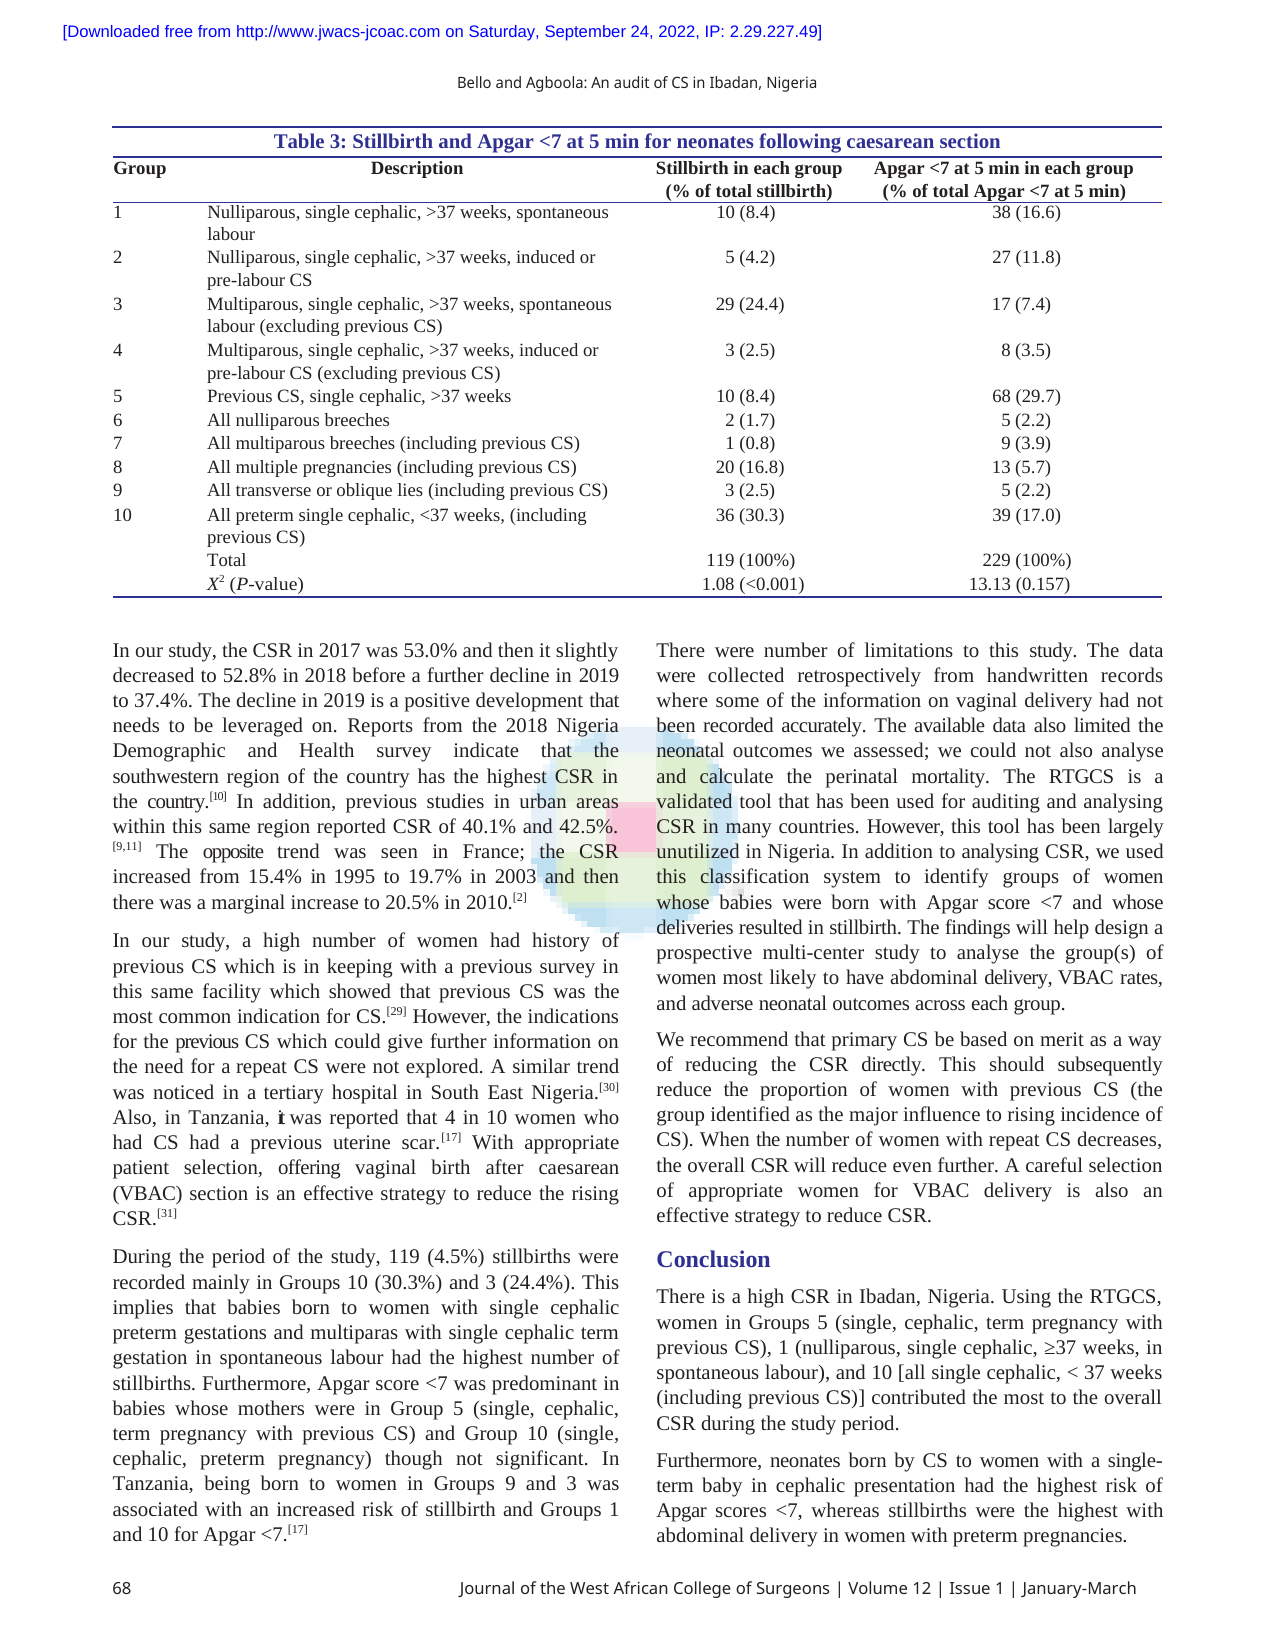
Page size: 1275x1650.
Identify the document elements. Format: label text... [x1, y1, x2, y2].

subtitle Conclusion [656, 1244, 1177, 1272]
subtitle Table 3: Stillbirth and Apgar <7 at 5 min for neonates following caesarean section [271, 129, 1003, 153]
text In our study, a high number of women had history of previous CS which is in keeping with a previous survey in this same facility which showed that previous CS was the most common indication for CS.[29] However, the indications for the previous CS which could give further information on the need for a repeat CS were not explored. A similar trend was noticed in a tertiary hospital in South East Nigeria.[30] Also, in Tanzania, it was reported that 4 in 10 women who had CS had a previous uterine scar.[17] With appropriate patient selection, offering vaginal birth after caesarean (VBAC) section is an effective strategy to reduce the rising CSR.[31] [112, 928, 619, 1230]
text During the period of the study, 119 (4.5%) stillbirths were recorded mainly in Groups 10 (30.3%) and 3 (24.4%). This implies that babies born to women with single cephalic preterm gestations and multiparas with single cephalic term gestation in spontaneous labour had the highest number of stillbirths. Furthermore, Apgar score <7 was predominant in babies whose mothers were in Group 5 (single, cephalic, term pregnancy with previous CS) and Group 10 (single, cephalic, preterm pregnancy) though not significant. In Tanzania, being born to women in Groups 9 and 3 was associated with an increased risk of stillbirth and Groups 1 and 10 for Apgar <7.[17] [112, 1244, 620, 1546]
text There were number of limitations to this study. The data were collected retrospectively from handwritten records where some of the information on vaginal delivery had not been recorded accurately. The available data also limited the neonatal outcomes we assessed; we could not also analyse and calculate the perinatal mortality. The RTGCS is a validated tool that has been used for auditing and analysing CSR in many countries. However, this tool has been largely unutilized in Nigeria. In addition to analysing CSR, we used this classification system to identify groups of women whose babies were born with Apgar score <7 and whose deliveries resulted in stillbirth. The findings will help design a prospective multi-center study to analyse the group(s) of women most likely to have abdominal delivery, VBAC rates, and adverse neonatal outcomes across each group. [656, 637, 1164, 1014]
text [112, 1577, 1177, 1599]
text There is a high CSR in Ibadan, Nigeria. Using the RTGCS, women in Groups 5 (single, cephalic, term pregnancy with previous CS), 1 (nulliparous, single cephalic, ≥37 weeks, in spontaneous labour), and 10 [all single cephalic, < 37 weeks (including previous CS)] contributed the most to the overall CSR during the study period. [656, 1284, 1163, 1434]
text In our study, the CSR in 2017 was 53.0% and then it slightly decreased to 52.8% in 2018 before a further decline in 2019 to 37.4%. The decline in 2019 is a positive development that needs to be leveraged on. Reports from the 2018 Nigeria Demographic and Health survey indicate that the southwestern region of the country has the highest CSR in the country.[10] In addition, previous studies in urban areas within this same region reported CSR of 40.1% and 42.5%.[9,11] The opposite trend was seen in France; the CSR increased from 15.4% in 1995 to 19.7% in 2003 and then there was a marginal increase to 20.5% in 2010.[2] [112, 637, 619, 914]
picture [525, 721, 656, 940]
text Furthermore, neonates born by CS to women with a single-term baby in cephalic presentation had the highest risk of Apgar scores <7, whereas stillbirths were the highest with abdominal delivery in women with preterm pregnancies. [656, 1447, 1163, 1547]
text We recommend that primary CS be based on merit as a way of reducing the CSR directly. This should subsequently reduce the proportion of women with previous CS (the group identified as the major influence to rising incidence of CS). When the number of women with repeat CS decreases, the overall CSR will reduce even further. A careful selection of appropriate women for VBAC delivery is also an effective strategy to reduce CSR. [656, 1027, 1163, 1227]
